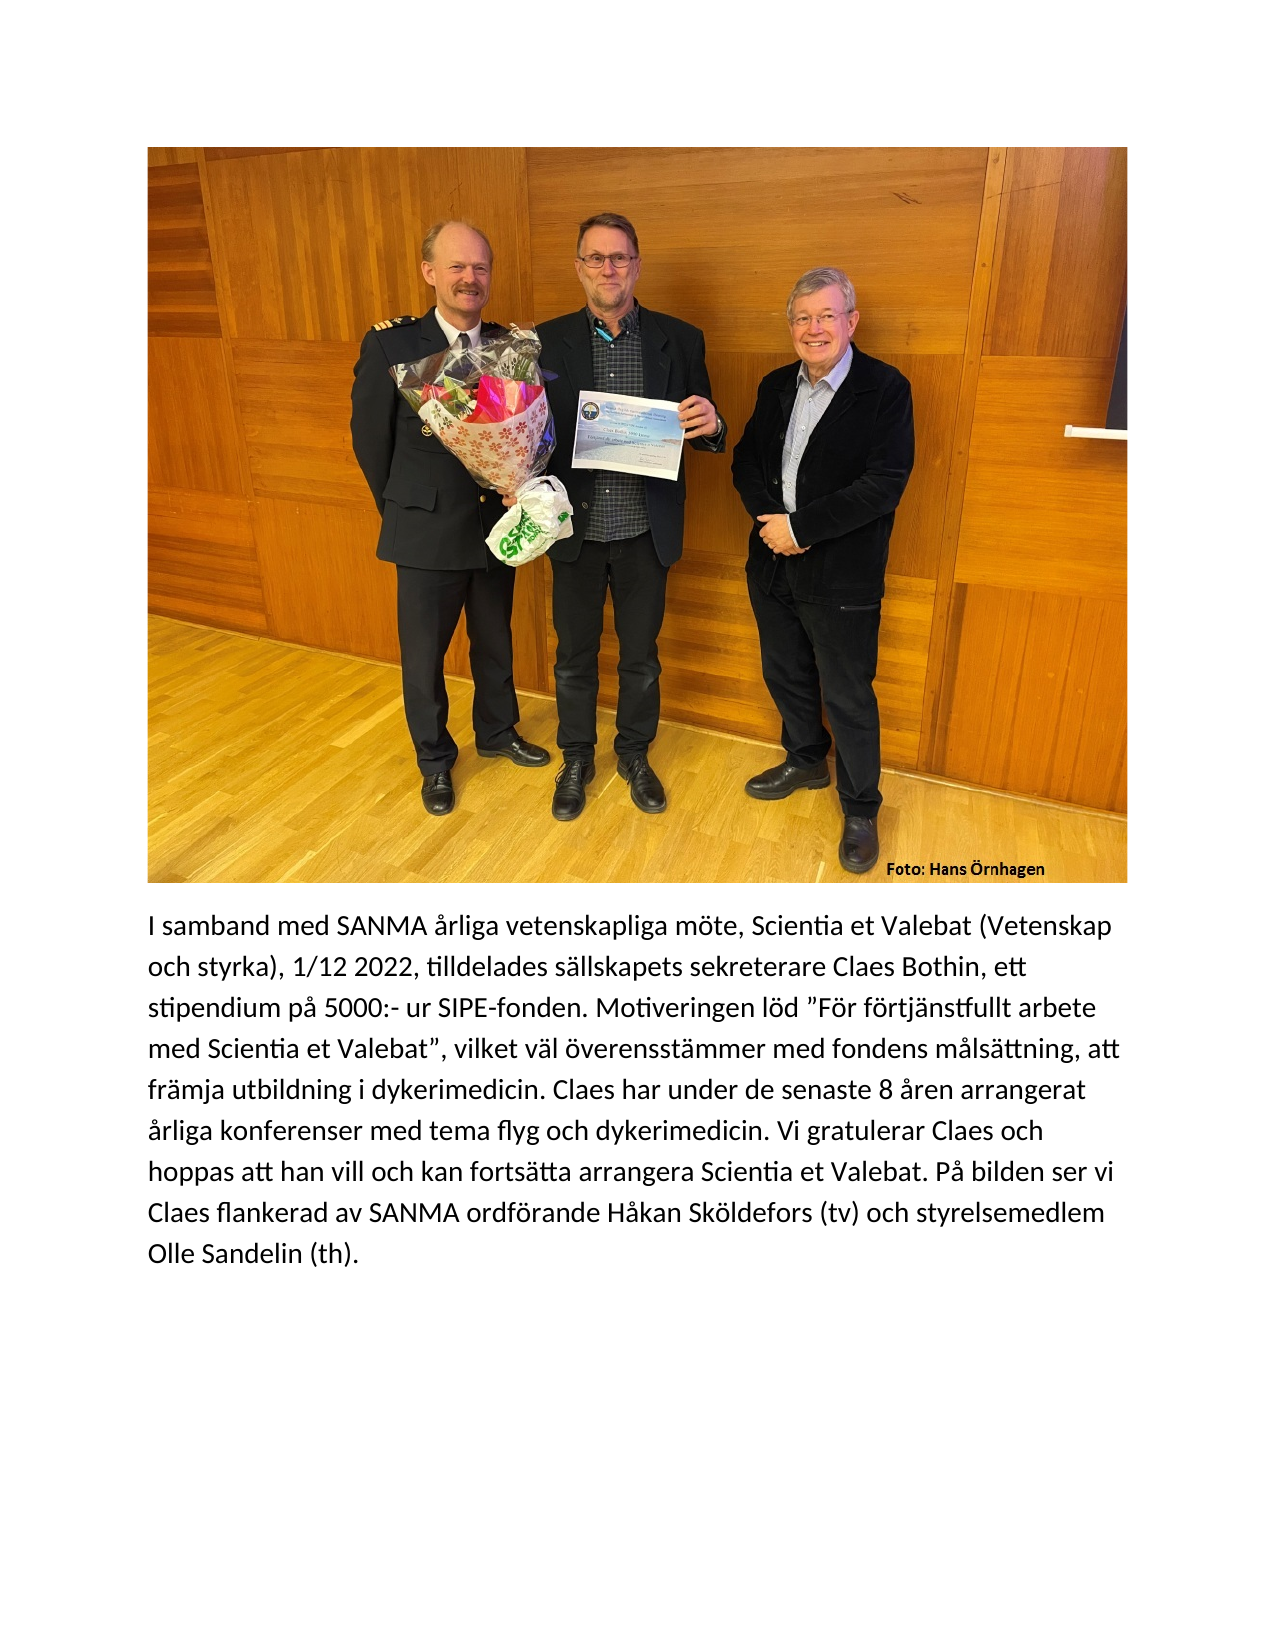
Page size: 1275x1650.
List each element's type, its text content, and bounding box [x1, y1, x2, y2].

text I samband med SANMA årliga vetenskapliga möte, Scientia et Valebat (Vetenskap och styrka), 1/12 2022, tilldelades sällskapets sekreterare Claes Bothin, ett stipendium på 5000:- ur SIPE-fonden. Motiveringen löd ”För förtjänstfullt arbete med Scientia et Valebat”, vilket väl överensstämmer med fondens målsättning, att främja utbildning i dykerimedicin. Claes har under de senaste 8 åren arrangerat årliga konferenser med tema flyg och dykerimedicin. Vi gratulerar Claes och hoppas att han vill och kan fortsätta arrangera Scientia et Valebat. På bilden ser vi Claes flankerad av SANMA ordförande Håkan Sköldefors (tv) och styrelsemedlem Olle Sandelin (th). [148, 907, 1127, 1271]
picture [147, 147, 1128, 883]
